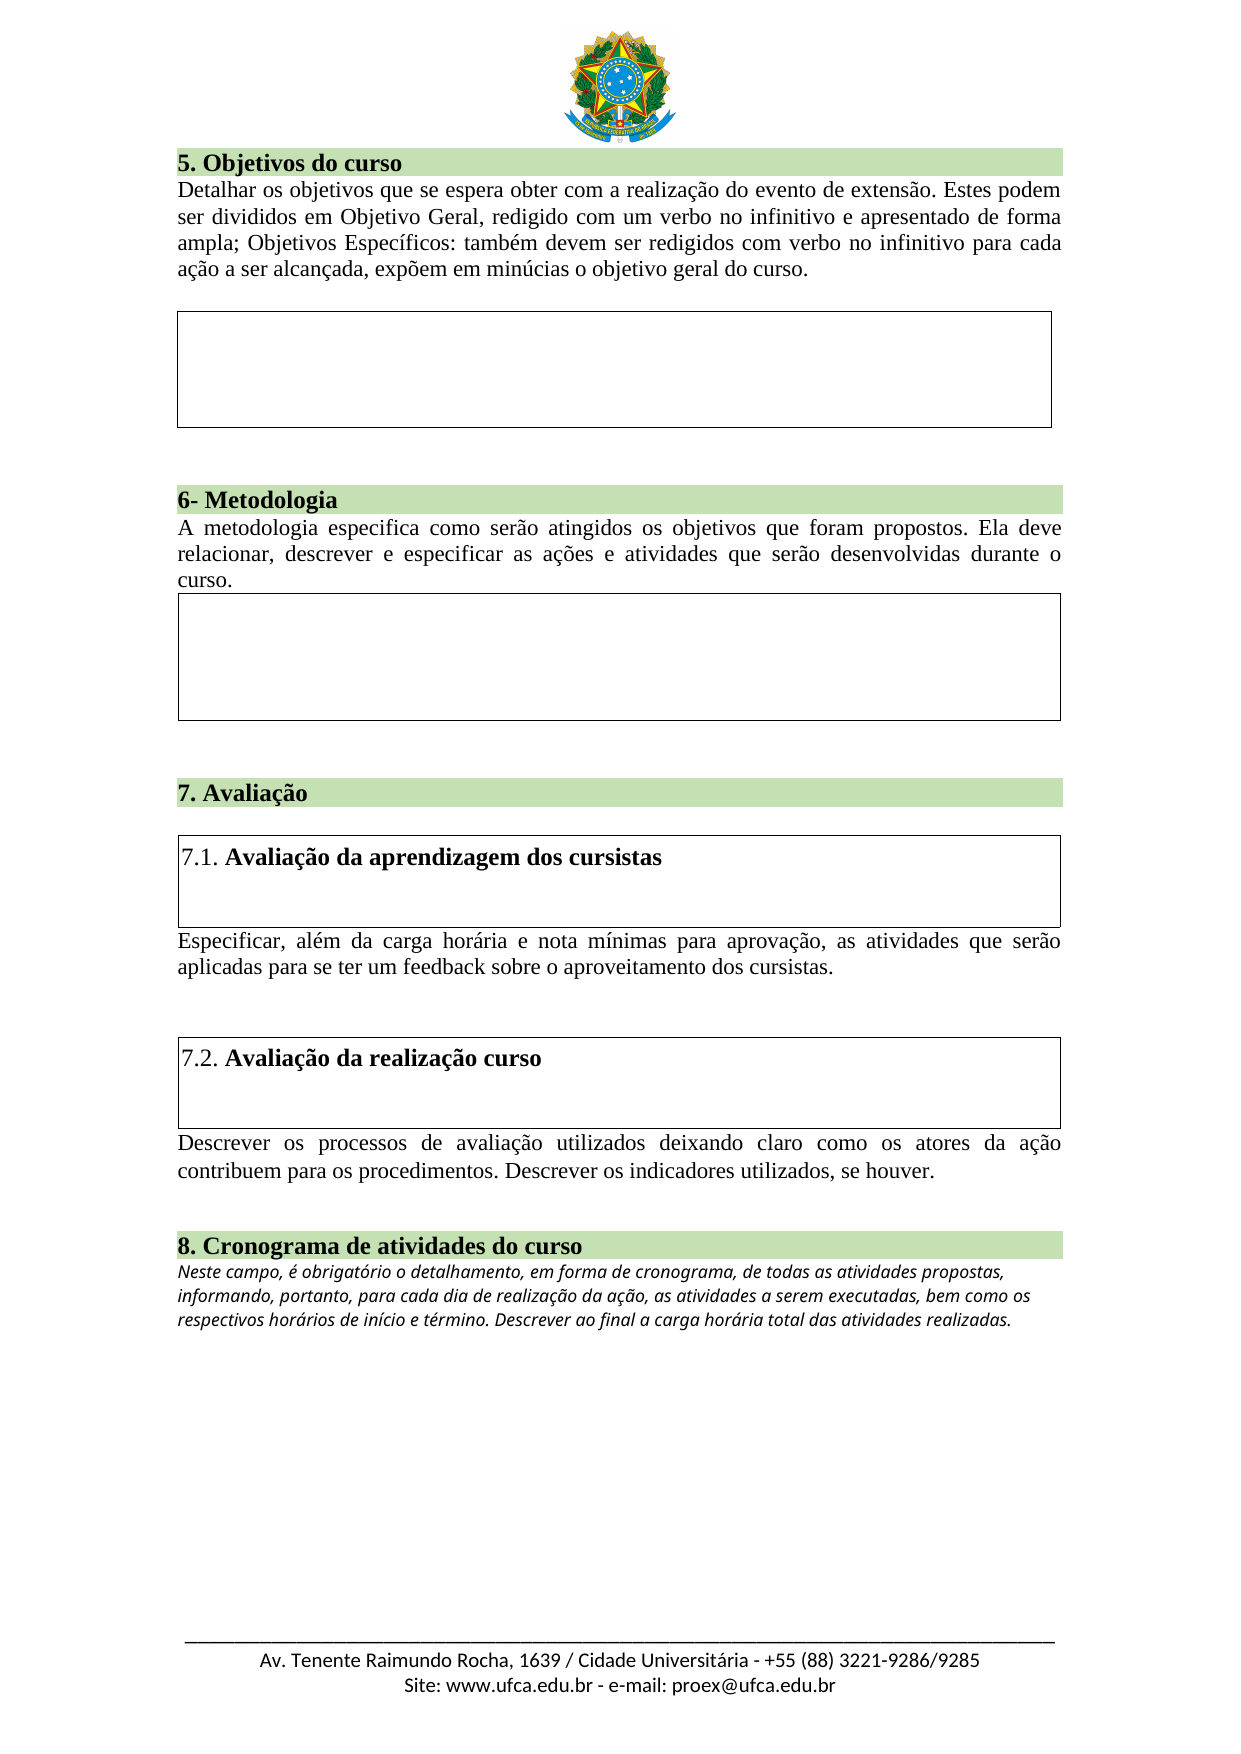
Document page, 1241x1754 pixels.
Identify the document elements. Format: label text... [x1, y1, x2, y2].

text Especificar, além da carga horária e nota mínimas para aprovação, as atividades que serão aplicadas para se ter um feedback sobre o aproveitamento dos cursistas. [177, 927, 1063, 979]
table_header 7.1. Avaliação da aprendizagem dos cursistas [179, 836, 1060, 926]
text Neste campo, é obrigatório o detalhamento, em forma de cronograma, de todas as atividades propostas, informando, portanto, para cada dia de realização da ação, as atividades a serem executadas, bem como os respectivos horários de início e término. Descrever ao final a carga horária total das atividades realizadas. [177, 1259, 1063, 1332]
picture [560, 28, 677, 144]
text 5. Objetivos do curso [177, 148, 1063, 176]
text 6- Metodologia [177, 485, 1063, 514]
text 7. Avaliação [177, 778, 1063, 807]
text Detalhar os objetivos que se espera obter com a realização do evento de extensão. Estes podem ser divididos em Objetivo Geral, redigido com um verbo no infinitivo e apresentado de forma ampla; Objetivos Específicos: também devem ser redigidos com verbo no infinitivo para cada ação a ser alcançada, expõem em minúcias o objetivo geral do curso. [177, 176, 1063, 282]
text 8. Cronograma de atividades do curso [177, 1231, 1063, 1259]
table_header [179, 594, 1060, 720]
table_header 7.2. Avaliação da realização curso [179, 1038, 1060, 1128]
text A metodologia especifica como serão atingidos os objetivos que foram propostos. Ela deve relacionar, descrever e especificar as ações e atividades que serão desenvolvidas durante o curso. [177, 514, 1063, 593]
text Descrever os processos de avaliação utilizados deixando claro como os atores da ação contribuem para os procedimentos. Descrever os indicadores utilizados, se houver. [177, 1128, 1063, 1183]
table_header [178, 312, 1051, 427]
